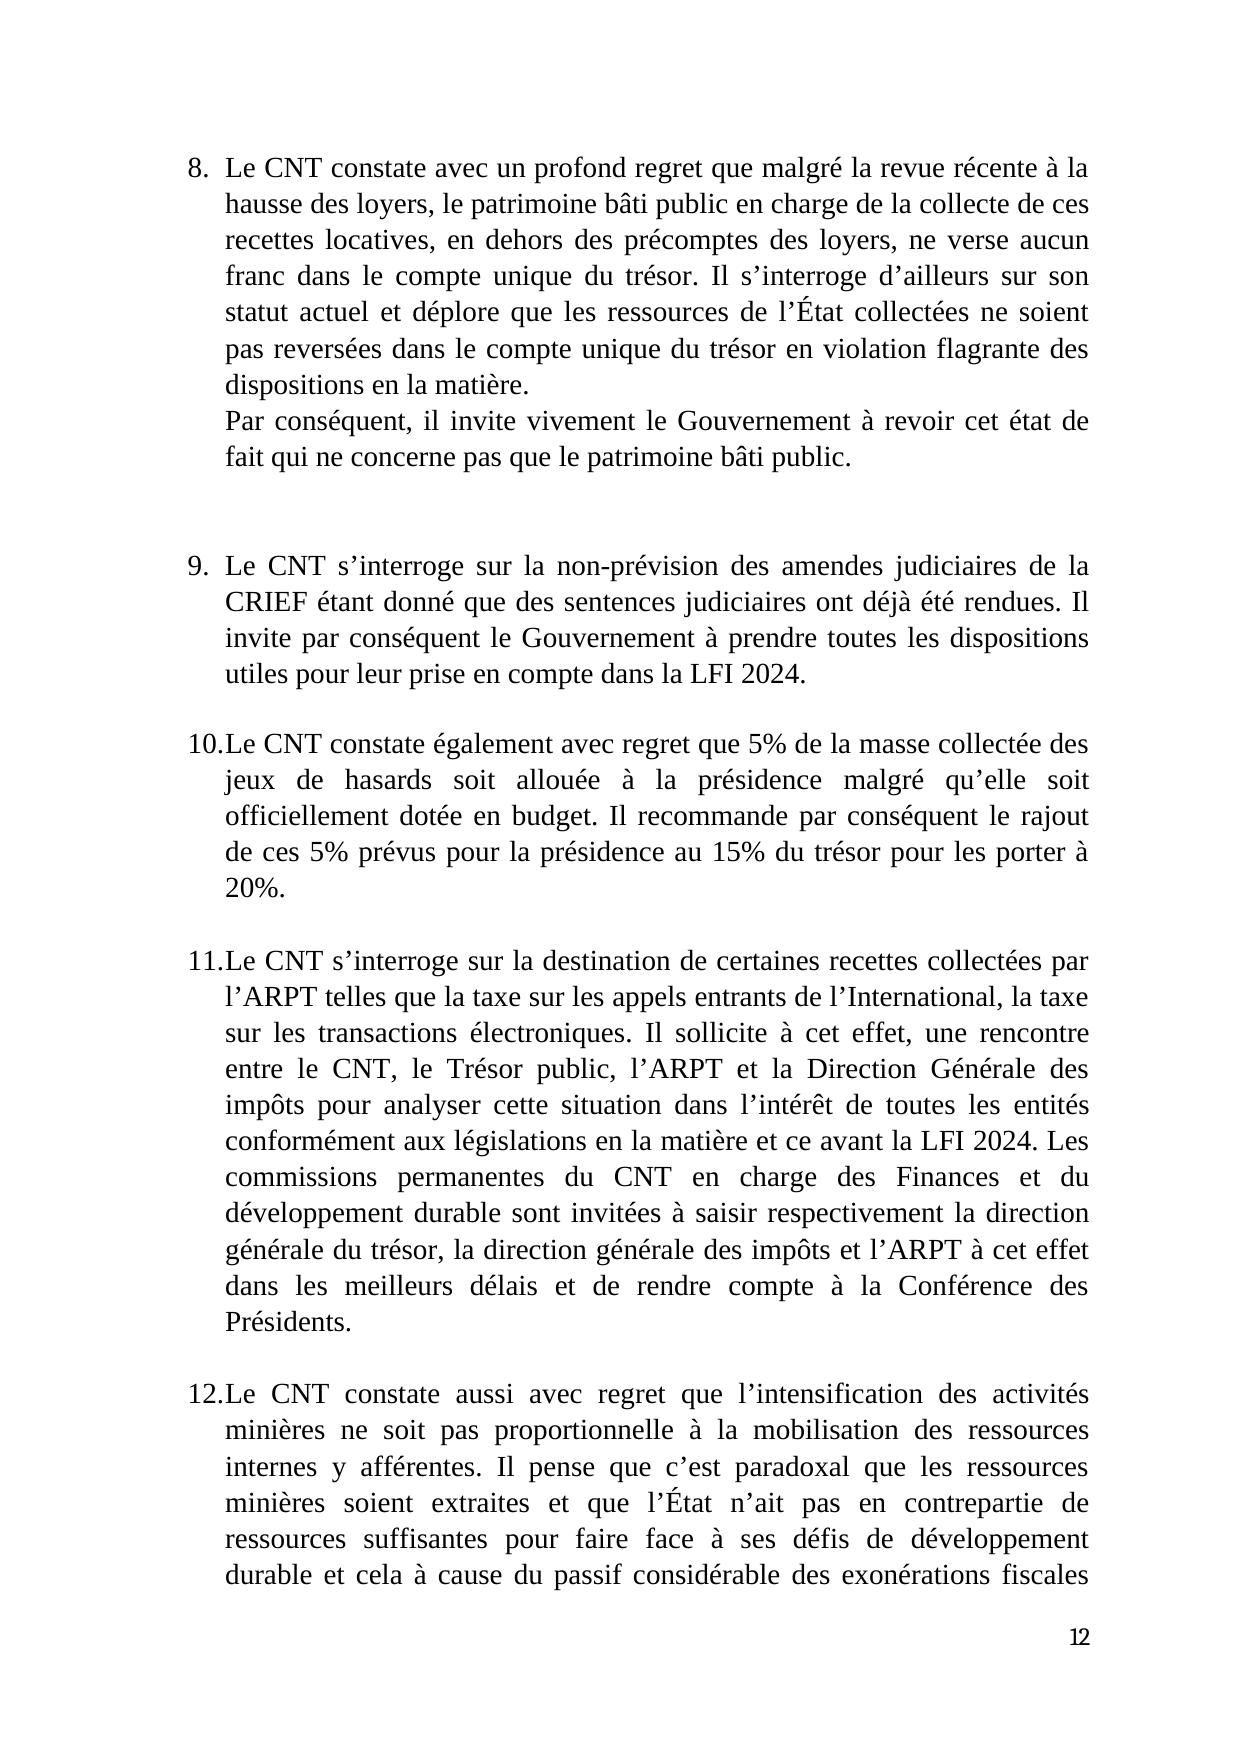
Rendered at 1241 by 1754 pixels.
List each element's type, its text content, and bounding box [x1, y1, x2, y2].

list Le CNT s’interroge sur la destination de certaines recettes collectées par l’ARPT telles que la taxe sur les appels entrants de l’International, la taxe sur les transactions électroniques. Il sollicite à cet effet, une rencontre entre le CNT, le Trésor public, l’ARPT et la Direction Générale des impôts pour analyser cette situation dans l’intérêt de toutes les entités conformément aux législations en la matière et ce avant la LFI 2024. Les commissions permanentes du CNT en charge des Finances et du développement durable sont invitées à saisir respectivement la direction générale du trésor, la direction générale des impôts et l’ARPT à cet effet dans les meilleurs délais et de rendre compte à la Conférence des Présidents. [187, 943, 1090, 1338]
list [187, 1376, 1090, 1591]
list Le CNT s’interroge sur la non-prévision des amendes judiciaires de la CRIEF étant donné que des sentences judiciaires ont déjà été rendues. Il invite par conséquent le Gouvernement à prendre toutes les dispositions utiles pour leur prise en compte dans la LFI 2024. [187, 548, 1090, 689]
list Par conséquent, il invite vivement le Gouvernement à revoir cet état de fait qui ne concerne pas que le patrimoine bâti public. [225, 403, 1090, 473]
list Le CNT constate avec un profond regret que malgré la revue récente à la hausse des loyers, le patrimoine bâti public en charge de la collecte de ces recettes locatives, en dehors des précomptes des loyers, ne verse aucun franc dans le compte unique du trésor. Il s’interroge d’ailleurs sur son statut actuel et déplore que les ressources de l’État collectées ne soient pas reversées dans le compte unique du trésor en violation flagrante des dispositions en la matière. [187, 150, 1090, 400]
list Le CNT constate également avec regret que 5% de la masse collectée des jeux de hasards soit allouée à la présidence malgré qu’elle soit officiellement dotée en budget. Il recommande par conséquent le rajout de ces 5% prévus pour la présidence au 15% du trésor pour les porter à 20%. [187, 726, 1090, 904]
